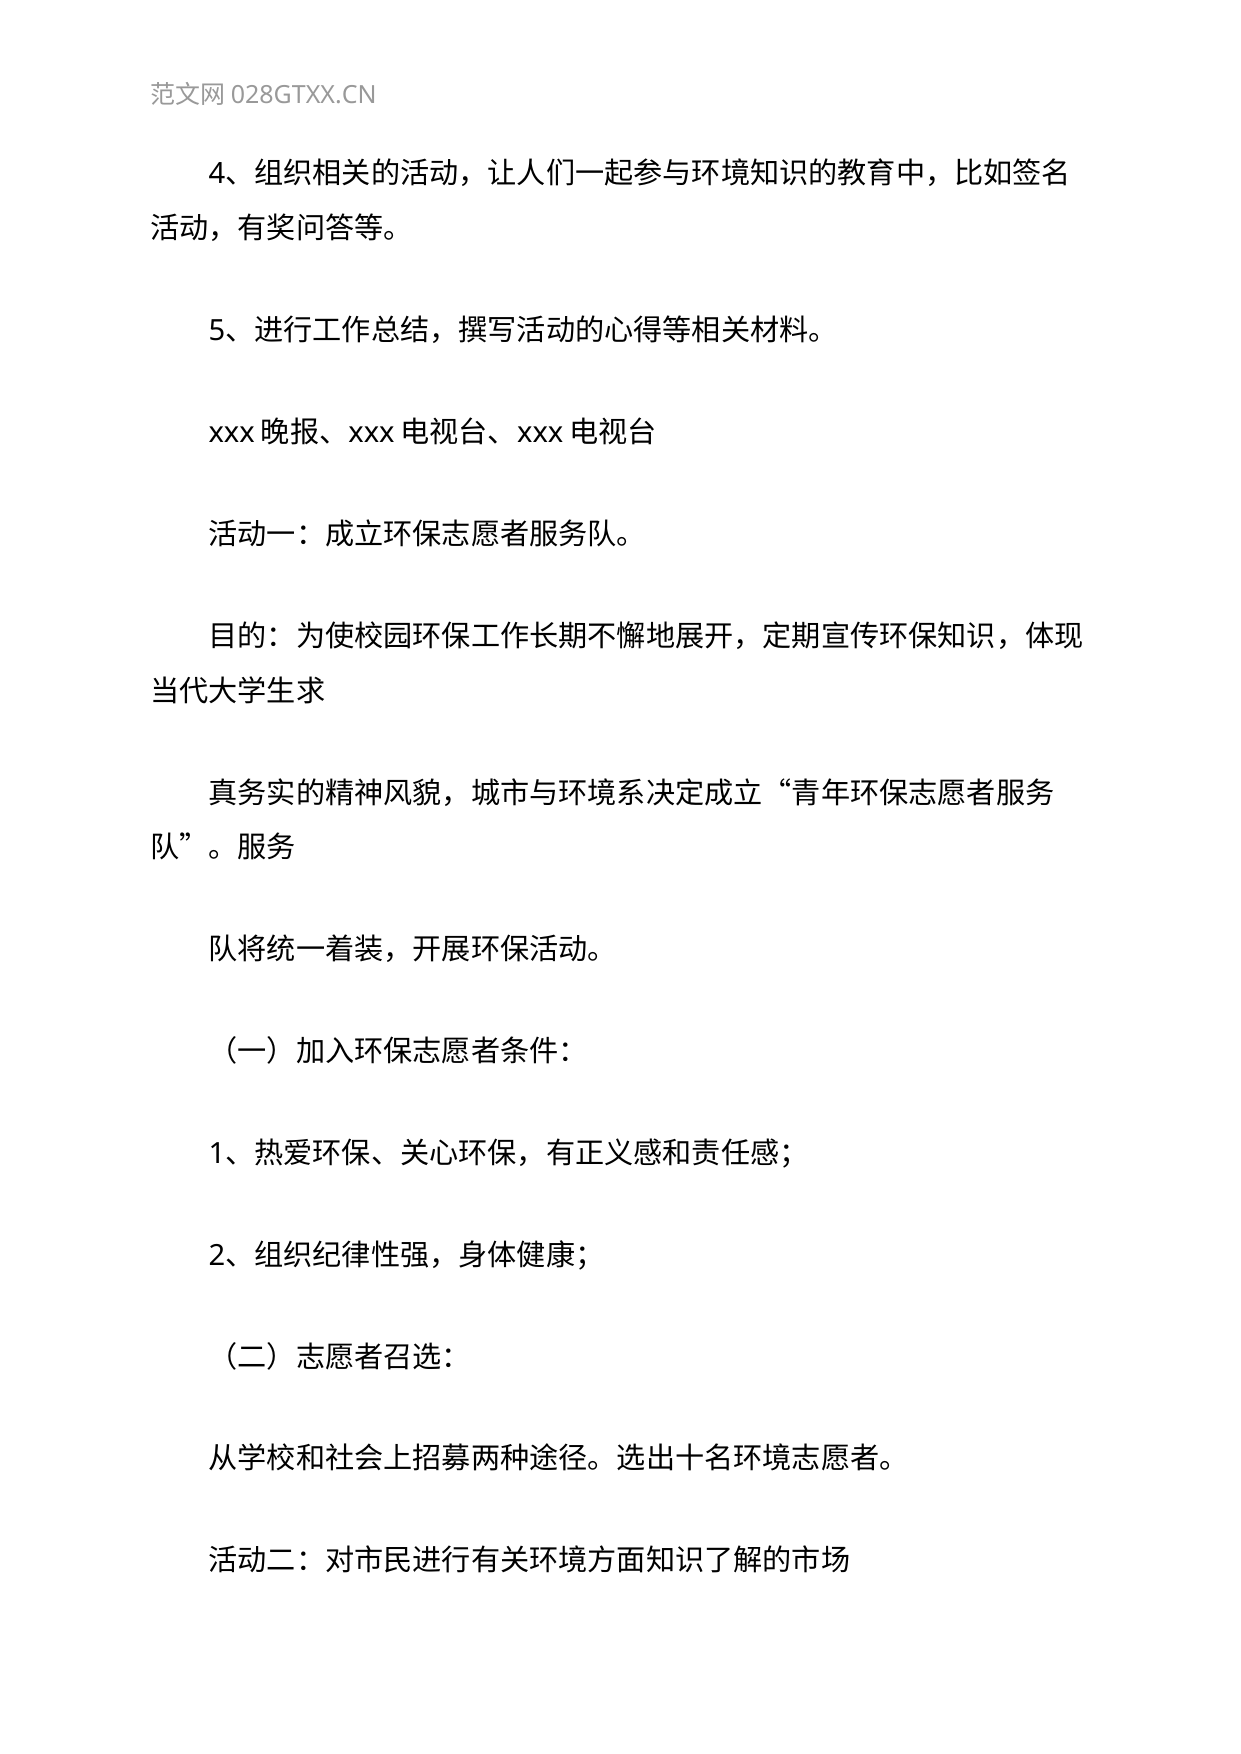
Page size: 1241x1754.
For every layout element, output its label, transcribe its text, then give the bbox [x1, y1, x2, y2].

text xxx晚报、xxx电视台、xxx电视台 [150, 409, 1090, 451]
text 5、进行工作总结，撰写活动的心得等相关材料。 [150, 307, 1090, 349]
text 4、组织相关的活动，让人们一起参与环境知识的教育中，比如签名活动，有奖问答等。 [150, 150, 1090, 247]
text 队将统一着装，开展环保活动。 [150, 926, 1090, 968]
text 从学校和社会上招募两种途径。选出十名环境志愿者。 [150, 1435, 1090, 1477]
text 1、热爱环保、关心环保，有正义感和责任感； [150, 1129, 1090, 1172]
text 活动一：成立环保志愿者服务队。 [150, 511, 1090, 553]
text 真务实的精神风貌，城市与环境系决定成立“青年环保志愿者服务队”。服务 [150, 769, 1090, 866]
text （二）志愿者召选： [150, 1333, 1090, 1376]
text 活动二：对市民进行有关环境方面知识了解的市场 [150, 1537, 1090, 1579]
text 目的：为使校园环保工作长期不懈地展开，定期宣传环保知识，体现当代大学生求 [150, 612, 1090, 710]
text 2、组织纪律性强，身体健康； [150, 1231, 1090, 1274]
text （一）加入环保志愿者条件： [150, 1028, 1090, 1070]
